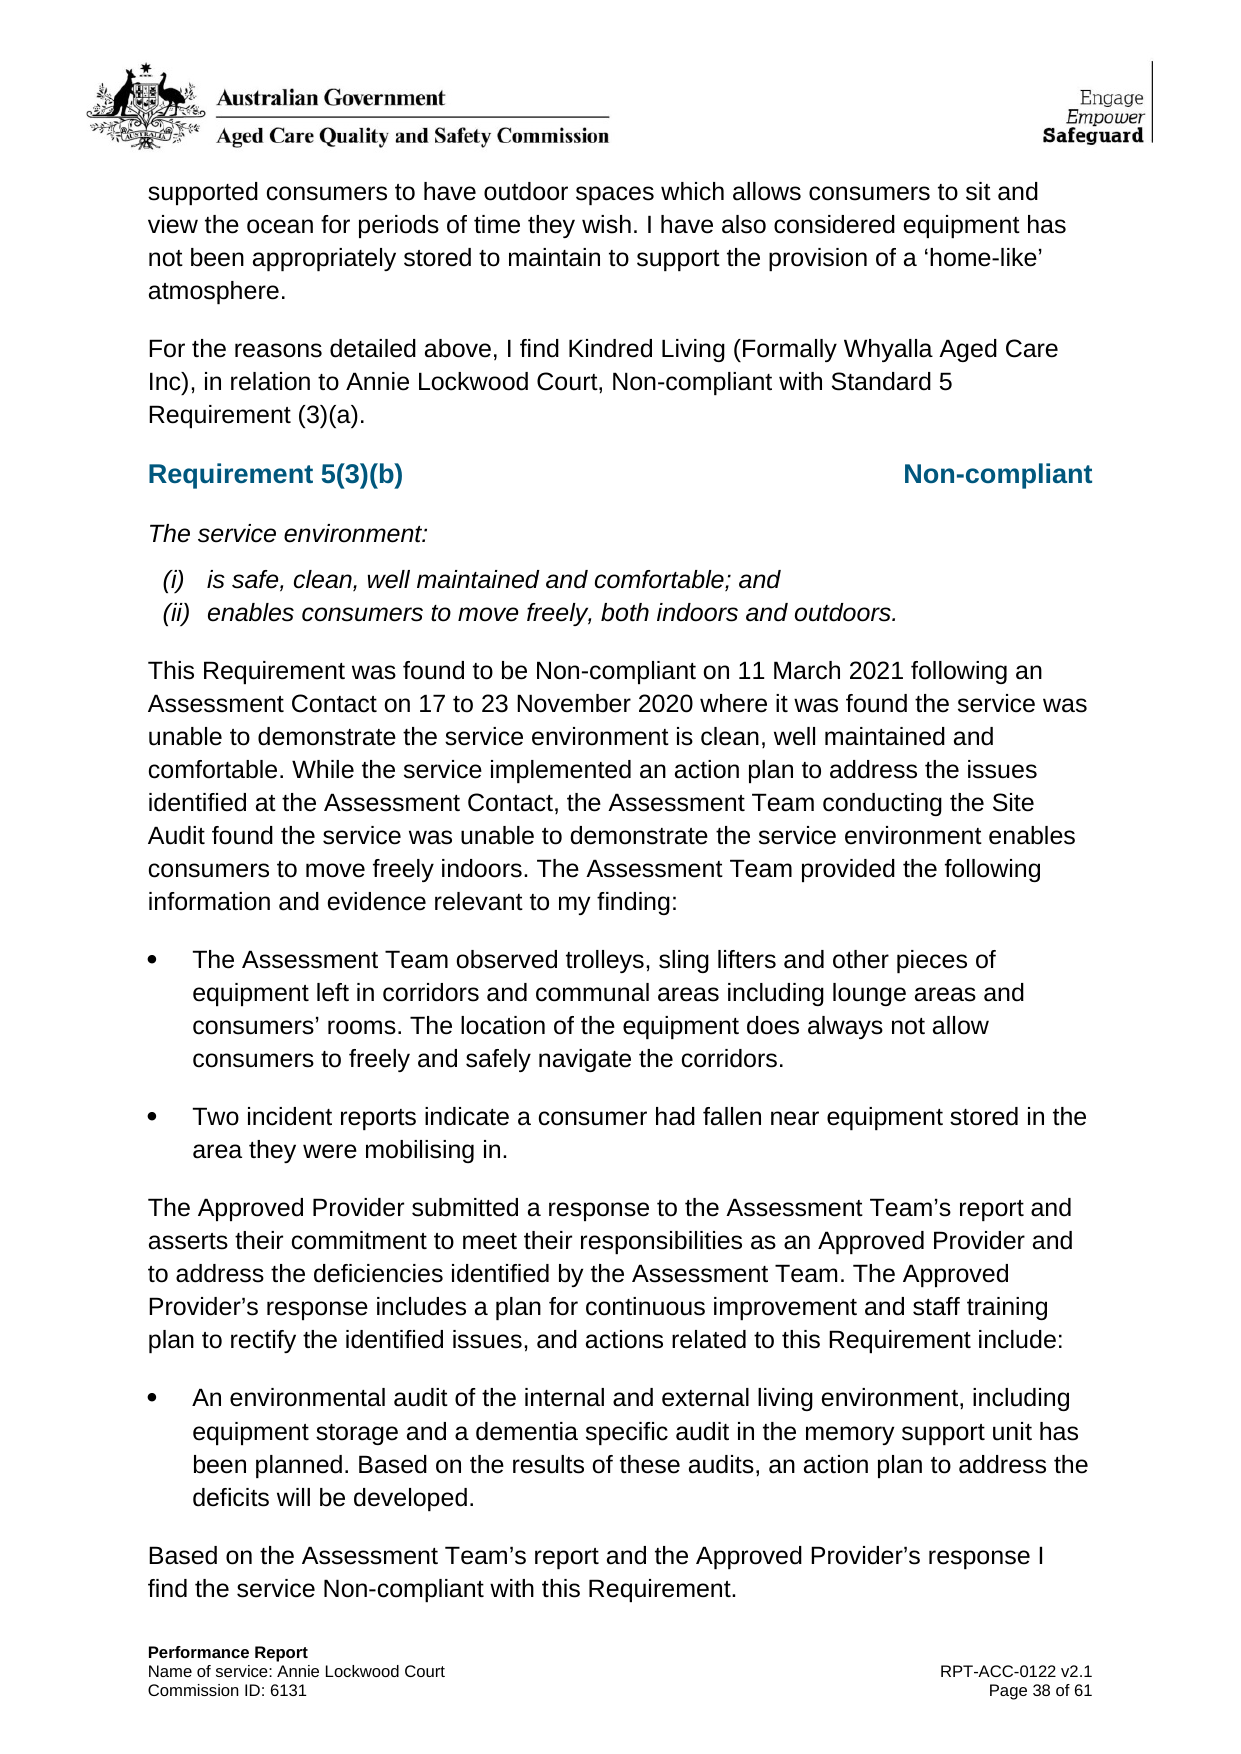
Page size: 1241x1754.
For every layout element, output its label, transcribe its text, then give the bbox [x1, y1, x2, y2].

text The service environment: [148, 519, 1092, 548]
list Based on the Assessment Team’s report and the Approved Provider’s response I find the service Non-compliant with this Requirement. [148, 1541, 1092, 1602]
list For the reasons detailed above, I find Kindred Living (Formally Whyalla Aged Care Inc), in relation to Annie Lockwood Court, Non-compliant with Standard 5 Requirement (3)(a). [148, 334, 1092, 429]
picture [0, 1, 1241, 171]
list is safe, clean, well maintained and comfortable; and [162, 565, 1092, 593]
text The Approved Provider submitted a response to the Assessment Team’s report and asserts their commitment to meet their responsibilities as an Approved Provider and to address the deficiencies identified by the Assessment Team. The Approved Provider’s response includes a plan for continuous improvement and staff training plan to rectify the identified issues, and actions related to this Requirement include: [148, 1193, 1092, 1354]
list Two incident reports indicate a consumer had fallen near equipment stored in the area they were mobilising in. [148, 1102, 1092, 1164]
list enables consumers to move freely, both indoors and outdoors. [162, 598, 1092, 627]
list An environmental audit of the internal and external living environment, including equipment storage and a dementia specific audit in the memory support unit has been planned. Based on the results of these audits, an action plan to address the deficits will be developed. [148, 1383, 1092, 1511]
list The Assessment Team observed trolleys, sling lifters and other pieces of equipment left in corridors and communal areas including lounge areas and consumers’ rooms. The location of the equipment does always not allow consumers to freely and safely navigate the corridors. [148, 945, 1092, 1073]
subtitle Requirement 5(3)(b) Non-compliant [148, 458, 1092, 489]
subtitle This Requirement was found to be Non-compliant on 11 March 2021 following an Assessment Contact on 17 to 23 November 2020 where it was found the service was unable to demonstrate the service environment is clean, well maintained and comfortable. While the service implemented an action plan to address the issues identified at the Assessment Contact, the Assessment Team conducting the Site Audit found the service was unable to demonstrate the service environment enables consumers to move freely indoors. The Assessment Team provided the following information and evidence relevant to my finding: [148, 656, 1092, 916]
